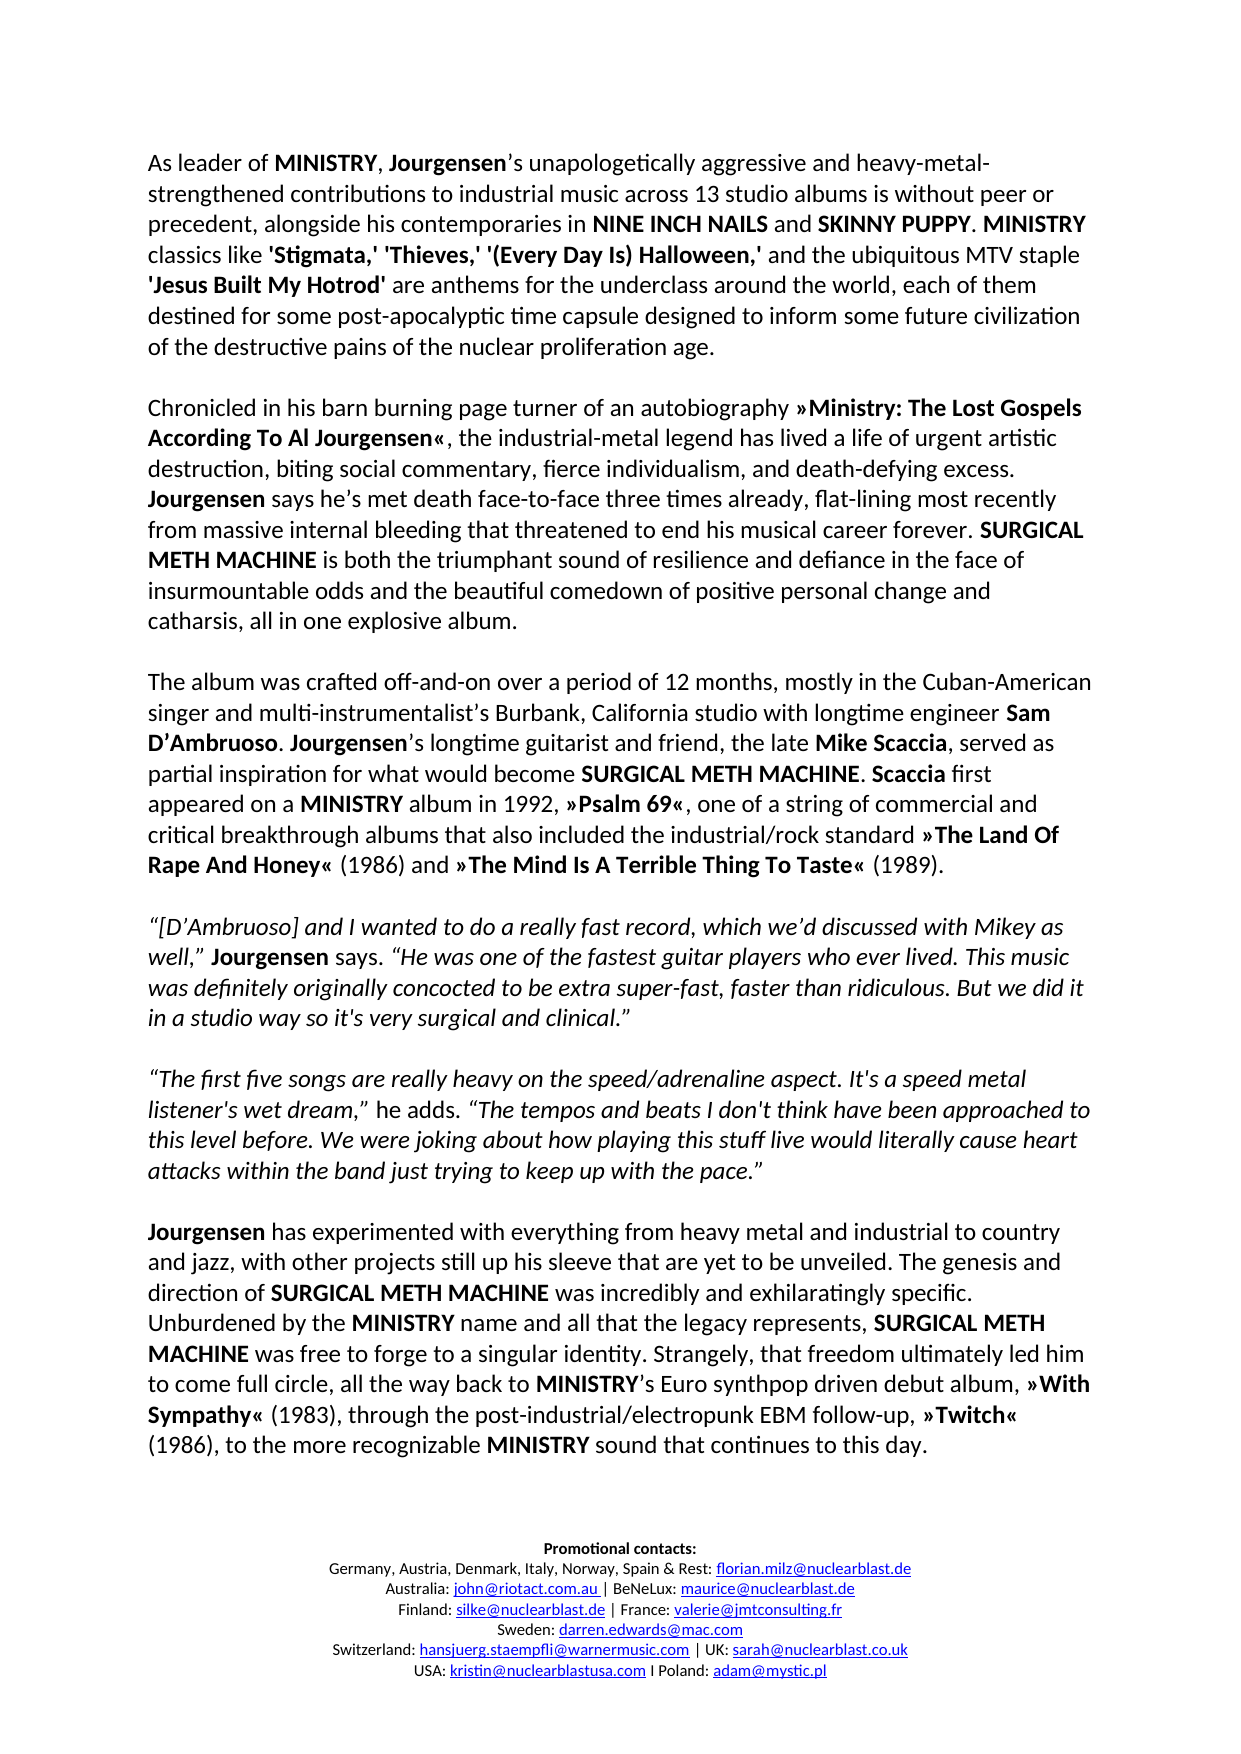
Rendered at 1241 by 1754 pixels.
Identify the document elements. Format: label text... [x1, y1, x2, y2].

text The album was crafted off-and-on over a period of 12 months, mostly in the Cuban-American singer and multi-instrumentalist’s Burbank, California studio with longtime engineer Sam D’Ambruoso. Jourgensen’s longtime guitarist and friend, the late Mike Scaccia, served as partial inspiration for what would become SURGICAL METH MACHINE. Scaccia first appeared on a MINISTRY album in 1992, »Psalm 69«, one of a string of commercial and critical breakthrough albums that also included the industrial/rock standard »The Land Of Rape And Honey« (1986) and »The Mind Is A Terrible Thing To Taste« (1989). [148, 666, 1093, 880]
text “[D’Ambruoso] and I wanted to do a really fast record, which we’d discussed with Mikey as well,” Jourgensen says. “He was one of the fastest guitar players who ever lived. This music was definitely originally concocted to be extra super-fast, faster than ridiculous. But we did it in a studio way so it's very surgical and clinical.” [148, 911, 1093, 1033]
text “The first five songs are really heavy on the speed/adrenaline aspect. It's a speed metal listener's wet dream,” he adds. “The tempos and beats I don't think have been approached to this level before. We were joking about how playing this stuff live would literally cause heart attacks within the band just trying to keep up with the pace.” [148, 1063, 1093, 1185]
text As leader of MINISTRY, Jourgensen’s unapologetically aggressive and heavy-metal-strengthened contributions to industrial music across 13 studio albums is without peer or precedent, alongside his contemporaries in NINE INCH NAILS and SKINNY PUPPY. MINISTRY classics like 'Stigmata,' 'Thieves,' '(Every Day Is) Halloween,' and the ubiquitous MTV staple 'Jesus Built My Hotrod' are anthems for the underclass around the world, each of them destined for some post-apocalyptic time capsule designed to inform some future civilization of the destructive pains of the nuclear proliferation age. [148, 148, 1093, 361]
text Chronicled in his barn burning page turner of an autobiography »Ministry: The Lost Gospels According To Al Jourgensen«, the industrial-metal legend has lived a life of urgent artistic destruction, biting social commentary, fierce individualism, and death-defying excess. Jourgensen says he’s met death face-to-face three times already, flat-lining most recently from massive internal bleeding that threatened to end his musical career forever. SURGICAL METH MACHINE is both the triumphant sound of resilience and defiance in the face of insurmountable odds and the beautiful comedown of positive personal change and catharsis, all in one explosive album. [148, 392, 1093, 636]
text Jourgensen has experimented with everything from heavy metal and industrial to country and jazz, with other projects still up his sleeve that are yet to be unveiled. The genesis and direction of SURGICAL METH MACHINE was incredibly and exhilaratingly specific. Unburdened by the MINISTRY name and all that the legacy represents, SURGICAL METH MACHINE was free to forge to a singular identity. Strangely, that freedom ultimately led him to come full circle, all the way back to MINISTRY’s Euro synthpop driven debut album, »With Sympathy« (1983), through the post-industrial/electropunk EBM follow-up, »Twitch« (1986), to the more recognizable MINISTRY sound that continues to this day. [148, 1216, 1093, 1460]
